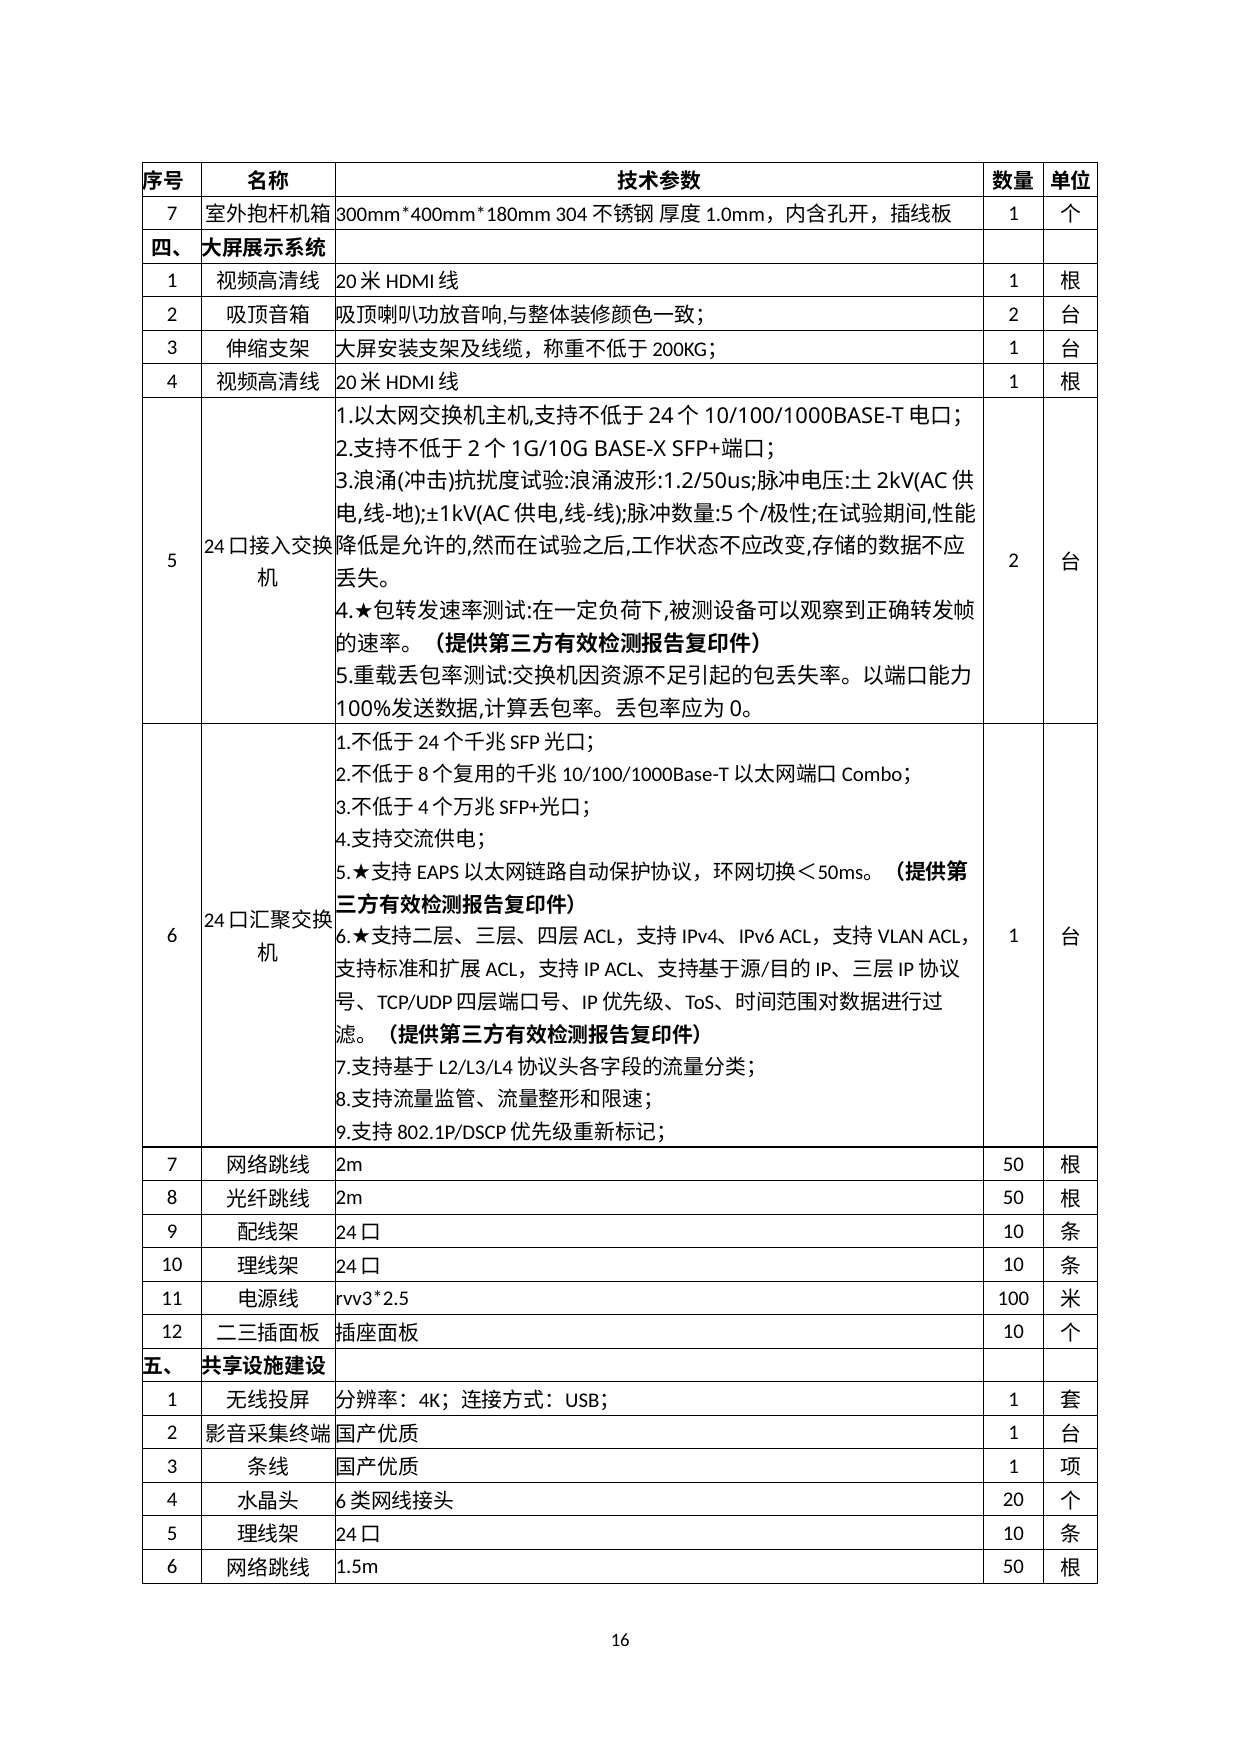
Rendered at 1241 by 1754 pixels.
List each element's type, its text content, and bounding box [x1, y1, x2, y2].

table_cell 10 [984, 1516, 1043, 1549]
table_cell rvv3*2.5 [336, 1282, 983, 1314]
table_cell 1 [143, 264, 201, 296]
table_cell 国产优质 [336, 1449, 983, 1482]
table_cell 套 [1044, 1382, 1097, 1415]
table_cell 6 [143, 1550, 201, 1582]
table_cell 网络跳线 [202, 1148, 335, 1180]
table_cell 理线架 [202, 1248, 335, 1281]
table_cell [1044, 230, 1097, 263]
table_cell 1 [143, 1382, 201, 1415]
table_cell 根 [1044, 1181, 1097, 1213]
table_cell 24口 [336, 1215, 983, 1247]
table_cell 10 [984, 1315, 1043, 1348]
table_cell 4 [143, 364, 201, 397]
table_cell 24口 [336, 1248, 983, 1281]
table_cell 个 [1044, 197, 1097, 229]
table_cell 插座面板 [336, 1315, 983, 1348]
table_cell 1 [984, 331, 1043, 363]
table_cell 7 [143, 197, 201, 229]
table_cell 四、 [143, 230, 201, 263]
table_cell 个 [1044, 1483, 1097, 1515]
table_cell 室外抱杆机箱 [202, 197, 335, 229]
table_header 数量 [984, 163, 1043, 196]
table_cell 台 [1044, 1416, 1097, 1448]
table_cell 10 [984, 1248, 1043, 1281]
table_cell 100 [984, 1282, 1043, 1314]
table_cell 大屏安装支架及线缆，称重不低于200KG； [336, 331, 983, 363]
table_cell 11 [143, 1282, 201, 1314]
table_cell 1.5m [336, 1550, 983, 1582]
table_cell 配线架 [202, 1215, 335, 1247]
table_header 单位 [1044, 163, 1097, 196]
table_header 技术参数 [336, 163, 983, 196]
table_cell 5 [143, 1516, 201, 1549]
table_cell 米 [1044, 1282, 1097, 1314]
table_cell 视频高清线 [202, 264, 335, 296]
table_cell 根 [1044, 264, 1097, 296]
table_cell 台 [1044, 297, 1097, 330]
table_cell 1.不低于24个千兆SFP光口； 2.不低于8个复用的千兆10/100/1000Base-T以太网端口Combo； 3.不低于4个万兆SFP+光口； 4.支持交流供电； 5.★支持EAPS以太网链路自动保护协议，环网切换＜50ms。（提供第三方有效检测报告复印件） 6.★支持二层、三层、四层ACL，支持IPv4、IPv6 ACL，支持VLAN ACL， 支持标准和扩展ACL，支持IP ACL、支持基于源/目的IP、三层IP协议号、TCP/UDP四层端口号、IP优先级、ToS、时间范围对数据进行过滤。（提供第三方有效检测报告复印件） 7.支持基于L2/L3/L4协议头各字段的流量分类； 8.支持流量监管、流量整形和限速； 9.支持802.1P/DSCP优先级重新标记； [336, 724, 983, 1146]
table_cell 1 [984, 364, 1043, 397]
table_cell 3 [143, 1449, 201, 1482]
table_cell 8 [143, 1181, 201, 1213]
table_cell 1 [984, 197, 1043, 229]
table_cell 根 [1044, 1550, 1097, 1582]
table_cell 条 [1044, 1516, 1097, 1549]
table_cell 电源线 [202, 1282, 335, 1314]
table_cell 台 [1044, 724, 1097, 1146]
table_cell 1 [984, 1416, 1043, 1448]
table_cell 12 [143, 1315, 201, 1348]
table_cell 理线架 [202, 1516, 335, 1549]
table_cell 条 [1044, 1248, 1097, 1281]
table_cell 1.以太网交换机主机,支持不低于24个10/100/1000BASE-T电口； 2.支持不低于2个1G/10G BASE-X SFP+端口； 3.浪涌(冲击)抗扰度试验:浪涌波形:1.2/50us;脉冲电压:土2kV(AC供电,线-地);±1kV(AC供电,线-线);脉冲数量:5个/极性;在试验期间,性能降低是允许的,然而在试验之后,工作状态不应改变,存储的数据不应丢失。 4.★包转发速率测试:在一定负荷下,被测设备可以观察到正确转发帧的速率。（提供第三方有效检测报告复印件） 5.重载丢包率测试:交换机因资源不足引起的包丢失率。以端口能力100%发送数据,计算丢包率。丢包率应为0。 [336, 398, 983, 723]
table_cell 1 [984, 1449, 1043, 1482]
table_cell 1 [984, 724, 1043, 1146]
table_cell 10 [143, 1248, 201, 1281]
table_cell 国产优质 [336, 1416, 983, 1448]
table_cell 台 [1044, 331, 1097, 363]
table_cell [984, 230, 1043, 263]
table_cell 24口接入交换机 [202, 398, 335, 723]
table_header 名称 [202, 163, 335, 196]
table_cell 台 [1044, 398, 1097, 723]
table_cell 1 [984, 264, 1043, 296]
table_cell [336, 1349, 983, 1381]
table_cell 9 [143, 1215, 201, 1247]
table_cell 共享设施建设 [202, 1349, 335, 1381]
table_cell 1 [984, 1382, 1043, 1415]
table_cell 条线 [202, 1449, 335, 1482]
table_cell 50 [984, 1181, 1043, 1213]
table_cell 吸顶音箱 [202, 297, 335, 330]
table_cell 2m [336, 1148, 983, 1180]
table_cell 24口汇聚交换机 [202, 724, 335, 1146]
table_cell 影音采集终端 [202, 1416, 335, 1448]
table_cell 项 [1044, 1449, 1097, 1482]
table_cell 大屏展示系统 [202, 230, 335, 263]
table_cell 光纤跳线 [202, 1181, 335, 1213]
table_cell 吸顶喇叭功放音响,与整体装修颜色一致； [336, 297, 983, 330]
table_cell 根 [1044, 1148, 1097, 1180]
table_cell 3 [143, 331, 201, 363]
table_cell 视频高清线 [202, 364, 335, 397]
table_cell 6 [143, 724, 201, 1146]
table_cell 20米HDMI线 [336, 264, 983, 296]
table_cell [984, 1349, 1043, 1381]
table_cell [336, 230, 983, 263]
table_cell 2m [336, 1181, 983, 1213]
table_cell 20米HDMI线 [336, 364, 983, 397]
table_cell 300mm*400mm*180mm 304 不锈钢 厚度1.0mm，内含孔开，插线板 [336, 197, 983, 229]
table_cell 7 [143, 1148, 201, 1180]
table_cell [1044, 1349, 1097, 1381]
table_cell 水晶头 [202, 1483, 335, 1515]
table_cell 2 [984, 398, 1043, 723]
table_cell 6类网线接头 [336, 1483, 983, 1515]
table_cell 无线投屏 [202, 1382, 335, 1415]
table_cell 二三插面板 [202, 1315, 335, 1348]
table_cell 50 [984, 1550, 1043, 1582]
table_cell 5 [143, 398, 201, 723]
table_cell 50 [984, 1148, 1043, 1180]
table_cell 五、 [143, 1349, 201, 1381]
table_cell 10 [984, 1215, 1043, 1247]
table_cell 条 [1044, 1215, 1097, 1247]
table_header 序号 [143, 163, 201, 196]
table_cell 网络跳线 [202, 1550, 335, 1582]
table_cell 2 [143, 297, 201, 330]
table_cell 2 [984, 297, 1043, 330]
table_cell 20 [984, 1483, 1043, 1515]
table_cell 分辨率：4K；连接方式：USB； [336, 1382, 983, 1415]
table_cell 伸缩支架 [202, 331, 335, 363]
table_cell 根 [1044, 364, 1097, 397]
table_cell 个 [1044, 1315, 1097, 1348]
table_cell 2 [143, 1416, 201, 1448]
table_cell 24口 [336, 1516, 983, 1549]
table_cell 4 [143, 1483, 201, 1515]
